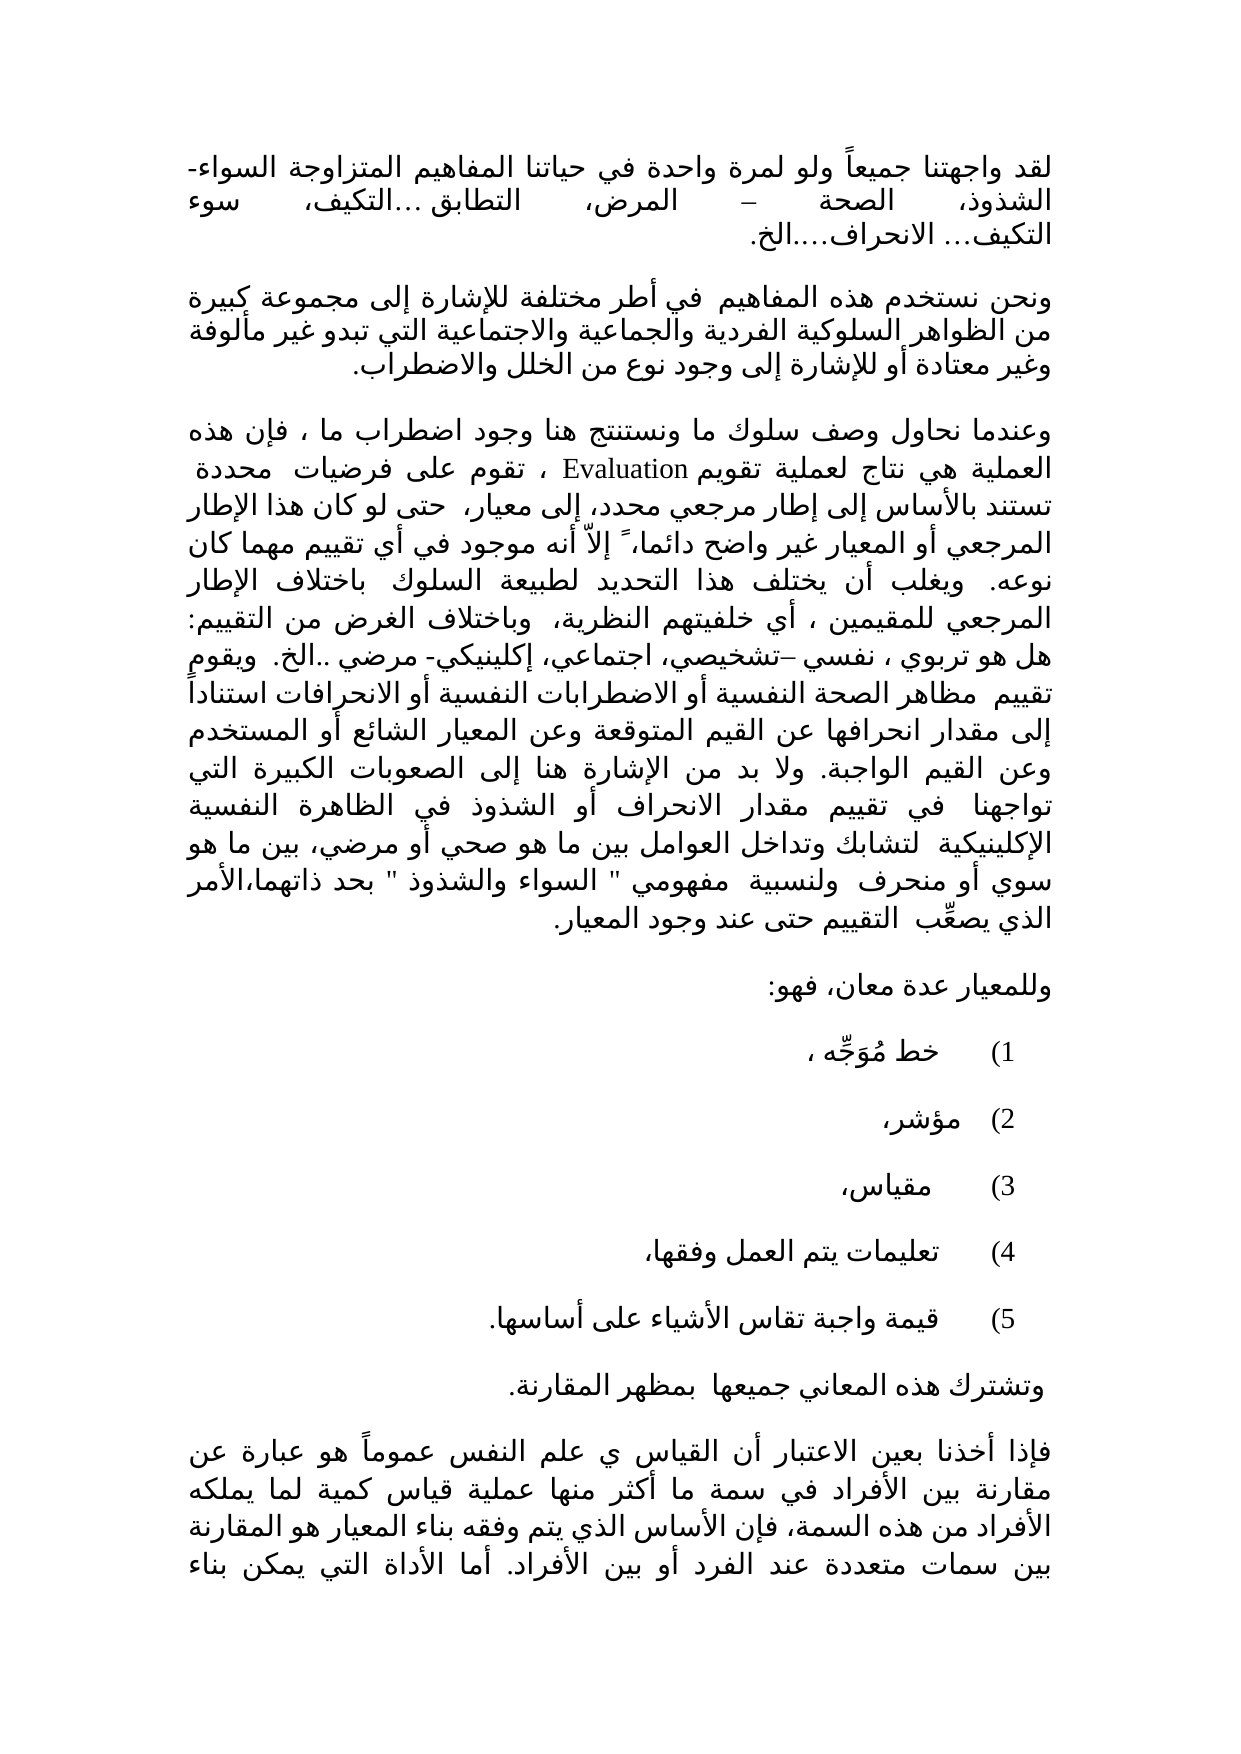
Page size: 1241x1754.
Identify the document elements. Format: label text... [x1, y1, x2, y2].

text 3) مقياس، [187, 1164, 1015, 1201]
text 5) قيمة واجبة تقاس الأشياء على أساسها. [187, 1297, 1015, 1334]
text ونحن نستخدم هذه المفاهيم في أطر مختلفة للإشارة إلى مجموعة كبيرة من الظواهر السلوكية الفردية والجماعية والاجتماعية التي تبدو غير مألوفة وغير معتادة أو للإشارة إلى وجود نوع من الخلل والاضطراب. [187, 280, 1053, 380]
text وعندما نحاول وصف سلوك ما ونستنتج هنا وجود اضطراب ما ، فإن هذه العملية هي نتاج لعملية تقويم Evaluation ، تقوم على فرضيات محددة تستند بالأساس إلى إطار مرجعي محدد، إلى معيار، حتى لو كان هذا الإطار المرجعي أو المعيار غير واضح دائما، ً إلاّ أنه موجود في أي تقييم مهما كان نوعه. ويغلب أن يختلف هذا التحديد لطبيعة السلوك باختلاف الإطار المرجعي للمقيمين ، أي خلفيتهم النظرية، وباختلاف الغرض من التقييم: هل هو تربوي ، نفسي –تشخيصي، اجتماعي، إكلينيكي- مرضي ..الخ. ويقوم تقييم مظاهر الصحة النفسية أو الاضطرابات النفسية أو الانحرافات استناداً إلى مقدار انحرافها عن القيم المتوقعة وعن المعيار الشائع أو المستخدم وعن القيم الواجبة. ولا بد من الإشارة هنا إلى الصعوبات الكبيرة التي تواجهنا في تقييم مقدار الانحراف أو الشذوذ في الظاهرة النفسية الإكلينيكية لتشابك وتداخل العوامل بين ما هو صحي أو مرضي، بين ما هو سوي أو منحرف ولنسبية مفهومي " السواء والشذوذ " بحد ذاتهما،الأمر الذي يصعِّب التقييم حتى عند وجود المعيار. [187, 409, 1053, 934]
text 1) خط مُوَجِّه ، [187, 1030, 1015, 1068]
text لقد واجهتنا جميعاً ولو لمرة واحدة في حياتنا المفاهيم المتزاوجة السواء- الشذوذ، الصحة – المرض، التطابق …التكيف، سوء التكيف… الانحراف….الخ. [187, 150, 1053, 251]
text وللمعيار عدة معان، فهو: [187, 964, 1053, 1001]
text 4) تعليمات يتم العمل وفقها، [187, 1230, 1015, 1268]
text 2) مؤشر، [187, 1097, 1015, 1134]
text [187, 1430, 1053, 1580]
text وتشترك هذه المعاني جميعها بمظهر المقارنة. [187, 1364, 1053, 1401]
